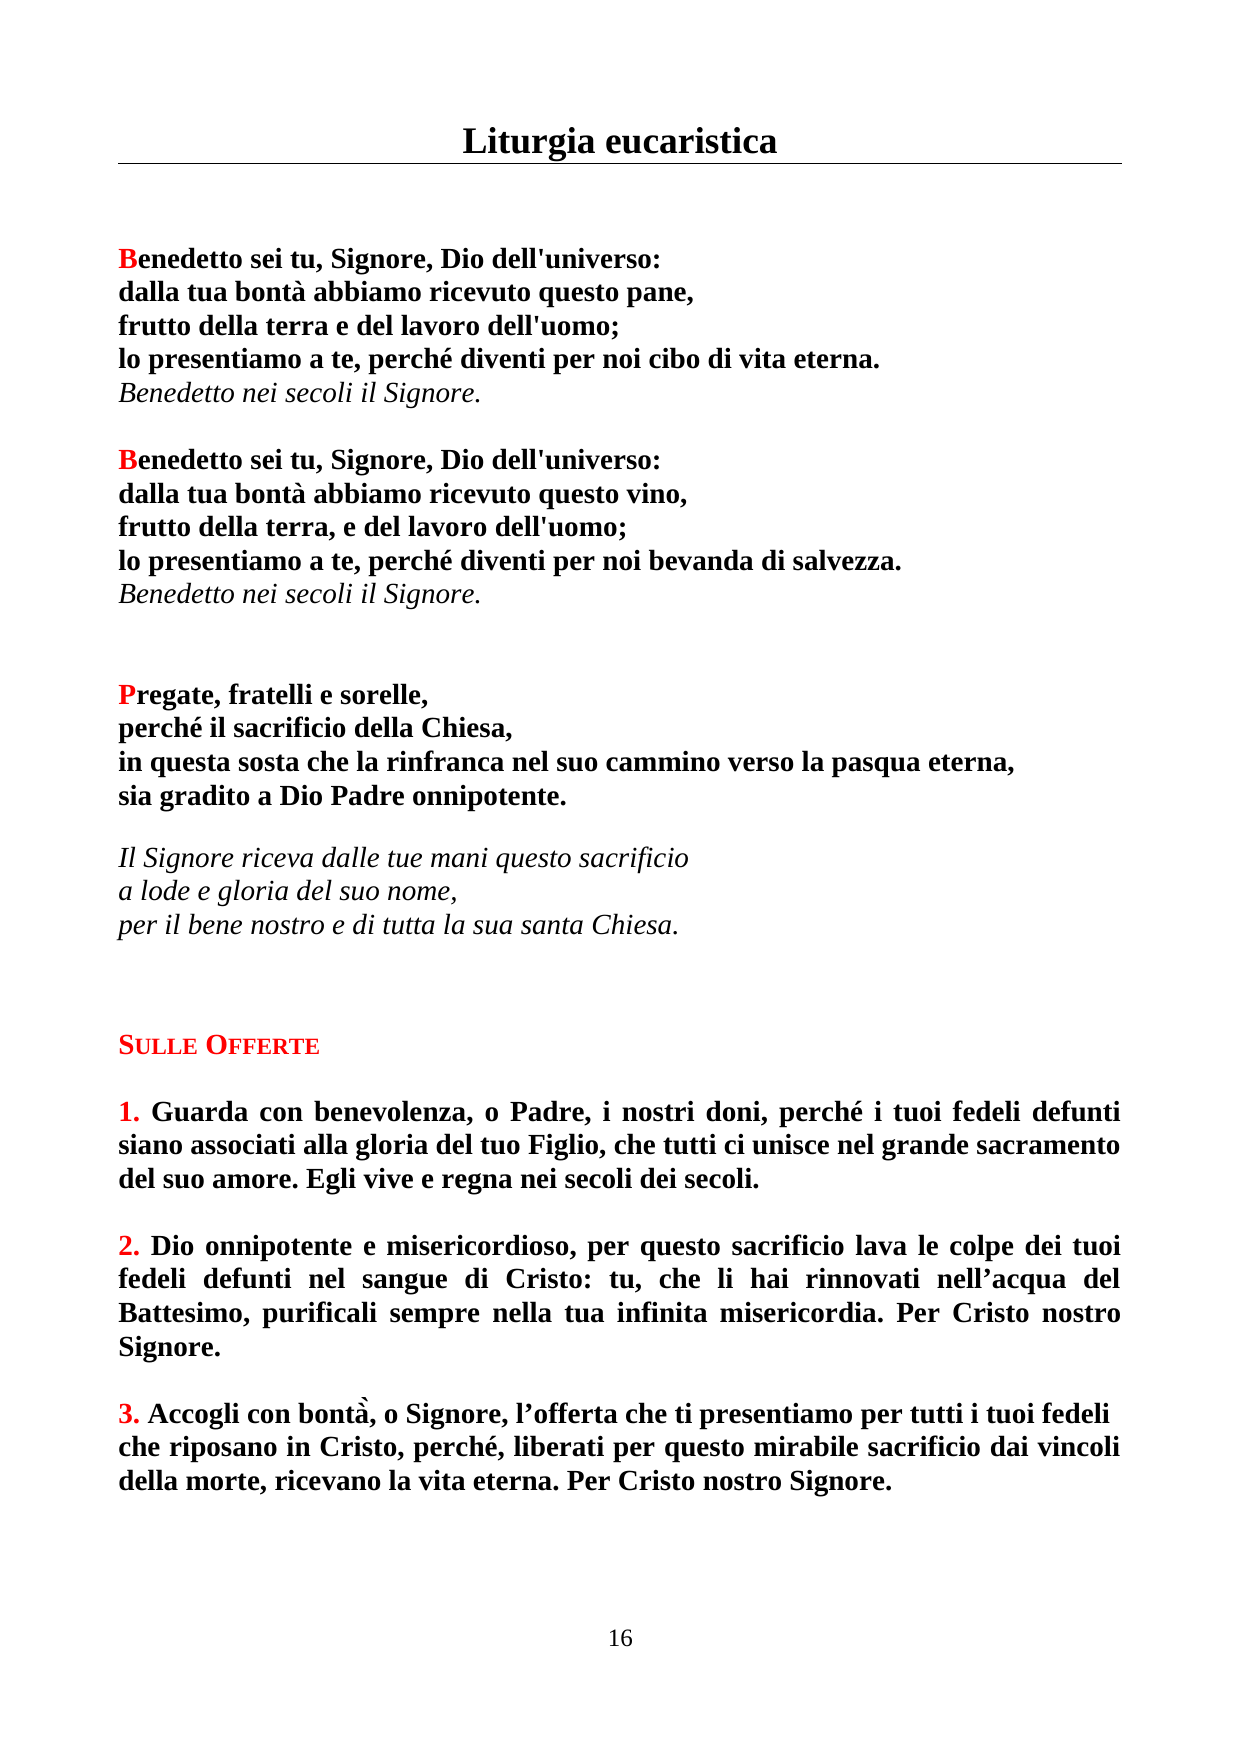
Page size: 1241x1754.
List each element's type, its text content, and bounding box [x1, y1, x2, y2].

text che riposano in Cristo, perché, liberati per questo mirabile sacrificio dai vincoli della morte, ricevano la vita eterna. Per Cristo nostro Signore. [118, 1429, 1122, 1496]
text Sulle Offerte [118, 1027, 1122, 1060]
text perché il sacrificio della Chiesa, [118, 711, 1122, 744]
text Pregate, fratelli e sorelle, [118, 677, 1122, 711]
text in questa sosta che la rinfranca nel suo cammino verso la pasqua eterna, [118, 744, 1122, 778]
text Benedetto sei tu, Signore, Dio dell'universo: [118, 241, 1122, 274]
subtitle Liturgia eucaristica [118, 118, 1122, 163]
subtitle Il Signore riceva dalle tue mani questo sacrificio [118, 840, 1122, 873]
text 3. Accogli con bontà̀, o Signore, l’offerta che ti presentiamo per tutti i tuoi fedeli [118, 1396, 1122, 1429]
text frutto della terra e del lavoro dell'uomo; lo presentiamo a te, perché diventi per noi cibo di vita eterna. Benedetto nei secoli il Signore. Benedetto sei tu, Signore, Dio dell'universo: dalla tua bontà abbiamo ricevuto questo vino, [118, 308, 1122, 509]
text dalla tua bontà abbiamo ricevuto questo pane, [118, 274, 1122, 308]
text 1. Guarda con benevolenza, o Padre, i nostri doni, perché i tuoi fedeli defunti siano associati alla gloria del tuo Figlio, che tutti ci unisce nel grande sacramento del suo amore. Egli vive e regna nei secoli dei secoli. [118, 1094, 1122, 1194]
text 2. Dio onnipotente e misericordioso, per questo sacrificio lava le colpe dei tuoi fedeli defunti nel sangue di Cristo: tu, che li hai rinnovati nell’acqua del Battesimo, purificali sempre nella tua infinita misericordia. Per Cristo nostro Signore. [118, 1228, 1122, 1362]
text a lode e gloria del suo nome, per il bene nostro e di tutta la sua santa Chiesa. [118, 873, 1122, 941]
text sia gradito a Dio Padre onnipotente. [118, 778, 1122, 811]
text frutto della terra, e del lavoro dell'uomo; lo presentiamo a te, perché diventi per noi bevanda di salvezza. Benedetto nei secoli il Signore. [118, 509, 1122, 610]
